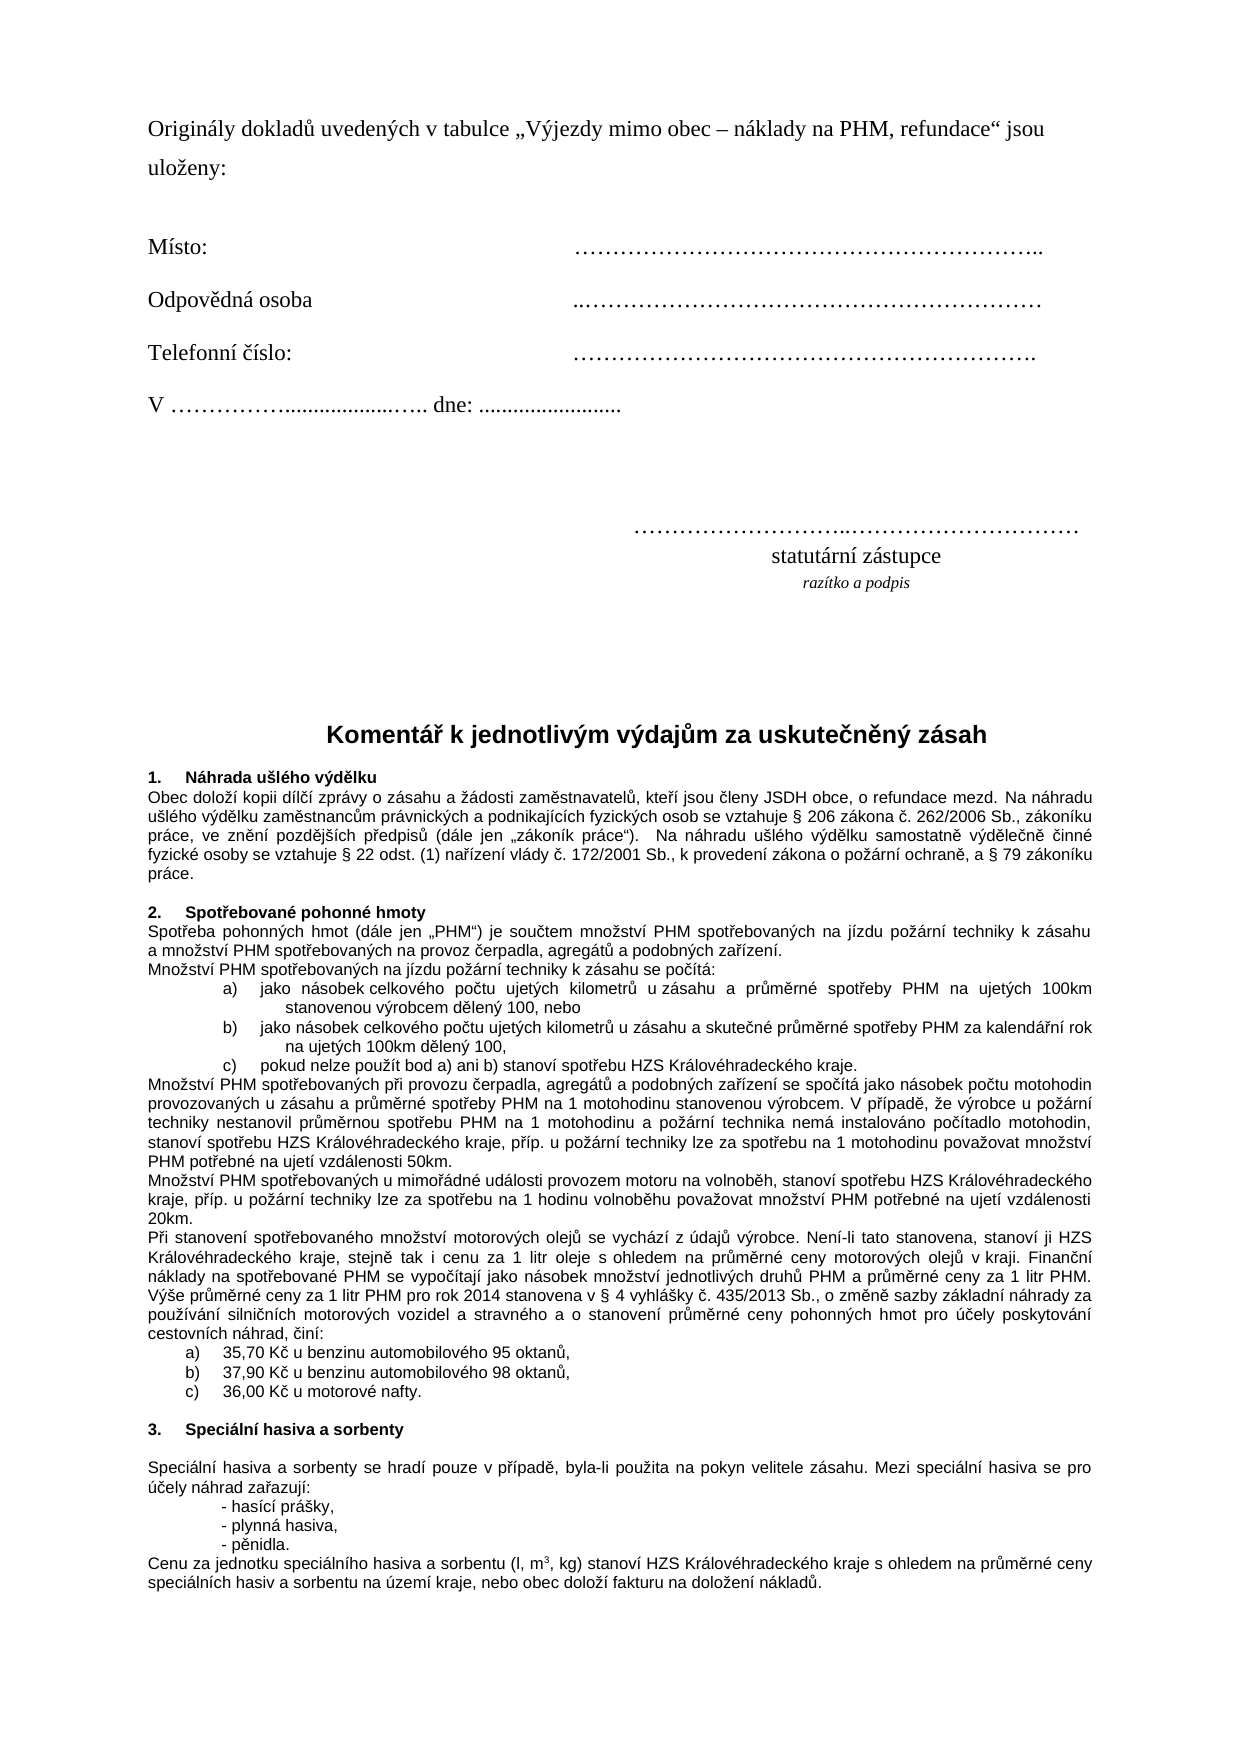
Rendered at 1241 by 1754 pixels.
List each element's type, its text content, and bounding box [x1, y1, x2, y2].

text Speciální hasiva a sorbenty se hradí pouze v případě, byla-li použita na pokyn velitele zásahu. Mezi speciální hasiva se pro účely náhrad zařazují: [148, 1458, 1092, 1497]
list Spotřebované pohonné hmoty [148, 902, 1092, 922]
text Cenu za jednotku speciálního hasiva a sorbentu (l, m3, kg) stanoví HZS Královéhradeckého kraje s ohledem na průměrné ceny speciálních hasiv a sorbentu na území kraje, nebo obec doloží fakturu na doložení nákladů. [148, 1554, 1092, 1592]
text Odpovědná osoba ..…………………………………………………… [148, 286, 1092, 312]
text V ……………...................….. dne: ......................... [148, 392, 1092, 418]
text Obec doloží kopii dílčí zprávy o zásahu a žádosti zaměstnavatelů, kteří jsou členy JSDH obce, o refundace mezd. Na náhradu ušlého výdělku zaměstnancům právnických a podnikajících fyzických osob se vztahuje § 206 zákona č. 262/2006 Sb., zákoníku práce, ve znění pozdějších předpisů (dále jen „zákoník práce“). Na náhradu ušlého výdělku samostatně výdělečně činné fyzické osoby se vztahuje § 22 odst. (1) nařízení vlády č. 172/2001 Sb., k provedení zákona o požární ochraně, a § 79 zákoníku práce. [148, 787, 1092, 883]
text - plynná hasiva, [221, 1516, 1092, 1535]
text Originály dokladů uvedených v tabulce „Výjezdy mimo obec – náklady na PHM, refundace“ jsou uloženy: [148, 115, 1092, 181]
text ………………………..………………………… [620, 512, 1092, 539]
list Speciální hasiva a sorbenty [148, 1420, 1092, 1439]
list jako násobek celkového počtu ujetých kilometrů u zásahu a průměrné spotřeby PHM na ujetých 100km stanovenou výrobcem dělený 100, nebo [223, 979, 1092, 1017]
text - pěnidla. [221, 1535, 1092, 1554]
text Komentář k jednotlivým výdajům za uskutečněný zásah [148, 720, 1092, 749]
text Množství PHM spotřebovaných na jízdu požární techniky k zásahu se počítá: [148, 960, 1092, 979]
list 37,90 Kč u benzinu automobilového 98 oktanů, [185, 1362, 1092, 1382]
list Náhrada ušlého výdělku [148, 768, 1092, 787]
text Spotřeba pohonných hmot (dále jen „PHM“) je součtem množství PHM spotřebovaných na jízdu požární techniky k zásahu a množství PHM spotřebovaných na provoz čerpadla, agregátů a podobných zařízení. [148, 922, 1092, 960]
list 35,70 Kč u benzinu automobilového 95 oktanů, [185, 1343, 1092, 1362]
text - hasící prášky, [221, 1497, 1092, 1516]
text Telefonní číslo: ……………………………………………………. [148, 339, 1092, 365]
text Množství PHM spotřebovaných při provozu čerpadla, agregátů a podobných zařízení se spočítá jako násobek počtu motohodin provozovaných u zásahu a průměrné spotřeby PHM na 1 motohodinu stanovenou výrobcem. V případě, že výrobce u požární techniky nestanovil průměrnou spotřebu PHM na 1 motohodinu a požární technika nemá instalováno počítadlo motohodin, stanoví spotřebu HZS Královéhradeckého kraje, příp. u požární techniky lze za spotřebu na 1 motohodinu považovat množství PHM potřebné na ujetí vzdálenosti 50km. [148, 1075, 1092, 1171]
list 36,00 Kč u motorové nafty. [185, 1382, 1092, 1401]
list pokud nelze použít bod a) ani b) stanoví spotřebu HZS Královéhradeckého kraje. [223, 1056, 1092, 1075]
list jako násobek celkového počtu ujetých kilometrů u zásahu a skutečné průměrné spotřeby PHM za kalendářní rok na ujetých 100km dělený 100, [223, 1017, 1092, 1056]
text Místo: …………………………………………………….. [148, 233, 1092, 260]
text razítko a podpis [620, 573, 1092, 592]
text Množství PHM spotřebovaných u mimořádné události provozem motoru na volnoběh, stanoví spotřebu HZS Královéhradeckého kraje, příp. u požární techniky lze za spotřebu na 1 hodinu volnoběhu považovat množství PHM potřebné na ujetí vzdálenosti 20km. [148, 1171, 1092, 1228]
text statutární zástupce [620, 543, 1092, 569]
text Při stanovení spotřebovaného množství motorových olejů se vychází z údajů výrobce. Není-li tato stanovena, stanoví ji HZS Královéhradeckého kraje, stejně tak i cenu za 1 litr oleje s ohledem na průměrné ceny motorových olejů v kraji. Finanční náklady na spotřebované PHM se vypočítají jako násobek množství jednotlivých druhů PHM a průměrné ceny za PHM. Výše průměrné ceny za PHM pro rok 2014 stanovena v § 4 vyhlášky č. 435/2013 Sb., o změně sazby základní náhrady za používání silničních motorových vozidel a stravného a o stanovení průměrné ceny pohonných hmot pro účely poskytování cestovních náhrad, činí: [148, 1228, 1092, 1343]
